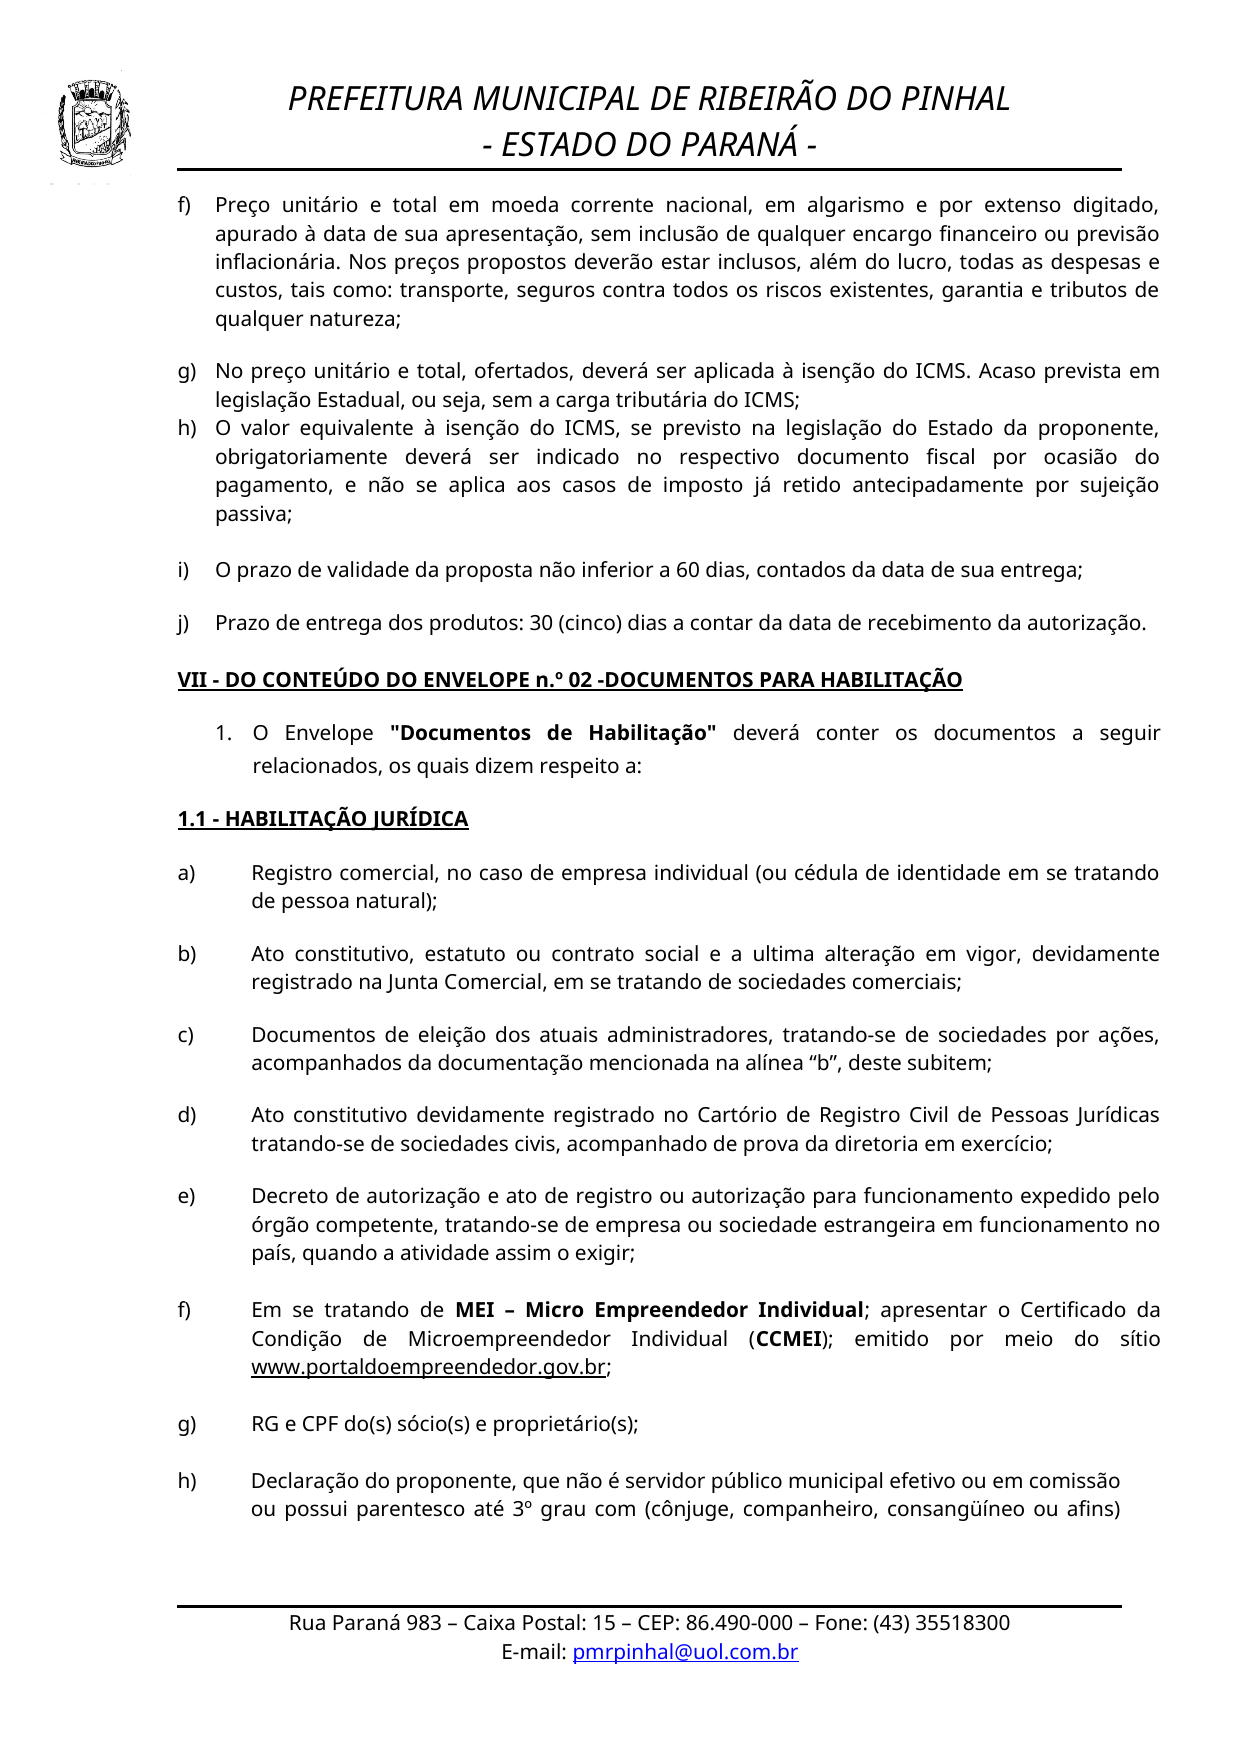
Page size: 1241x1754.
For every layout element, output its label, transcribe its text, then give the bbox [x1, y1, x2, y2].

text 1.1 - HABILITAÇÃO JURÍDICA [177, 804, 1161, 833]
text f) Em se tratando de MEI – Micro Empreendedor Individual; apresentar o Certificado da Condição de Microempreendedor Individual (CCMEI); emitido por meio do sítio www.portaldoempreendedor.gov.br; [177, 1295, 1161, 1381]
list O valor equivalente à isenção do ICMS, se previsto na legislação do Estado da proponente, obrigatoriamente deverá ser indicado no respectivo documento fiscal por ocasião do pagamento, e não se aplica aos casos de imposto já retido antecipadamente por sujeição passiva; [177, 413, 1161, 527]
list Preço unitário e total em moeda corrente nacional, em algarismo e por extenso digitado, apurado à data de sua apresentação, sem inclusão de qualquer encargo financeiro ou previsão inflacionária. Nos preços propostos deverão estar inclusos, além do lucro, todas as despesas e custos, tais como: transporte, seguros contra todos os riscos existentes, garantia e tributos de qualquer natureza; [177, 190, 1161, 332]
text e) Decreto de autorização e ato de registro ou autorização para funcionamento expedido pelo órgão competente, tratando-se de empresa ou sociedade estrangeira em funcionamento no país, quando a atividade assim o exigir; [177, 1182, 1161, 1267]
text g) RG e CPF do(s) sócio(s) e proprietário(s); [177, 1409, 1161, 1437]
text a) Registro comercial, no caso de empresa individual (ou cédula de identidade em se tratando de pessoa natural); [177, 858, 1161, 915]
text VII - DO CONTEÚDO DO ENVELOPE n.º 02 -DOCUMENTOS PARA HABILITAÇÃO [177, 665, 1161, 693]
text c) Documentos de eleição dos atuais administradores, tratando-se de sociedades por ações, acompanhados da documentação mencionada na alínea “b”, deste subitem; [177, 1020, 1161, 1077]
list No preço unitário e total, ofertados, deverá ser aplicada à isenção do ICMS. Acaso prevista em legislação Estadual, ou seja, sem a carga tributária do ICMS; [177, 356, 1161, 413]
text d) Ato constitutivo devidamente registrado no Cartório de Registro Civil de Pessoas Jurídicas tratando-se de sociedades civis, acompanhado de prova da diretoria em exercício; [177, 1101, 1161, 1157]
picture [44, 65, 147, 185]
text b) Ato constitutivo, estatuto ou contrato social e a ultima alteração em vigor, devidamente registrado na Junta Comercial, em se tratando de sociedades comerciais; [177, 939, 1161, 996]
list Prazo de entrega dos produtos: 30 (cinco) dias a contar da data de recebimento da autorização. [177, 608, 1161, 636]
list O prazo de validade da proposta não inferior a 60 dias, contados da data de sua entrega; [177, 556, 1161, 584]
list O Envelope "Documentos de Habilitação" deverá conter os documentos a seguir relacionados, os quais dizem respeito a: [215, 718, 1161, 779]
